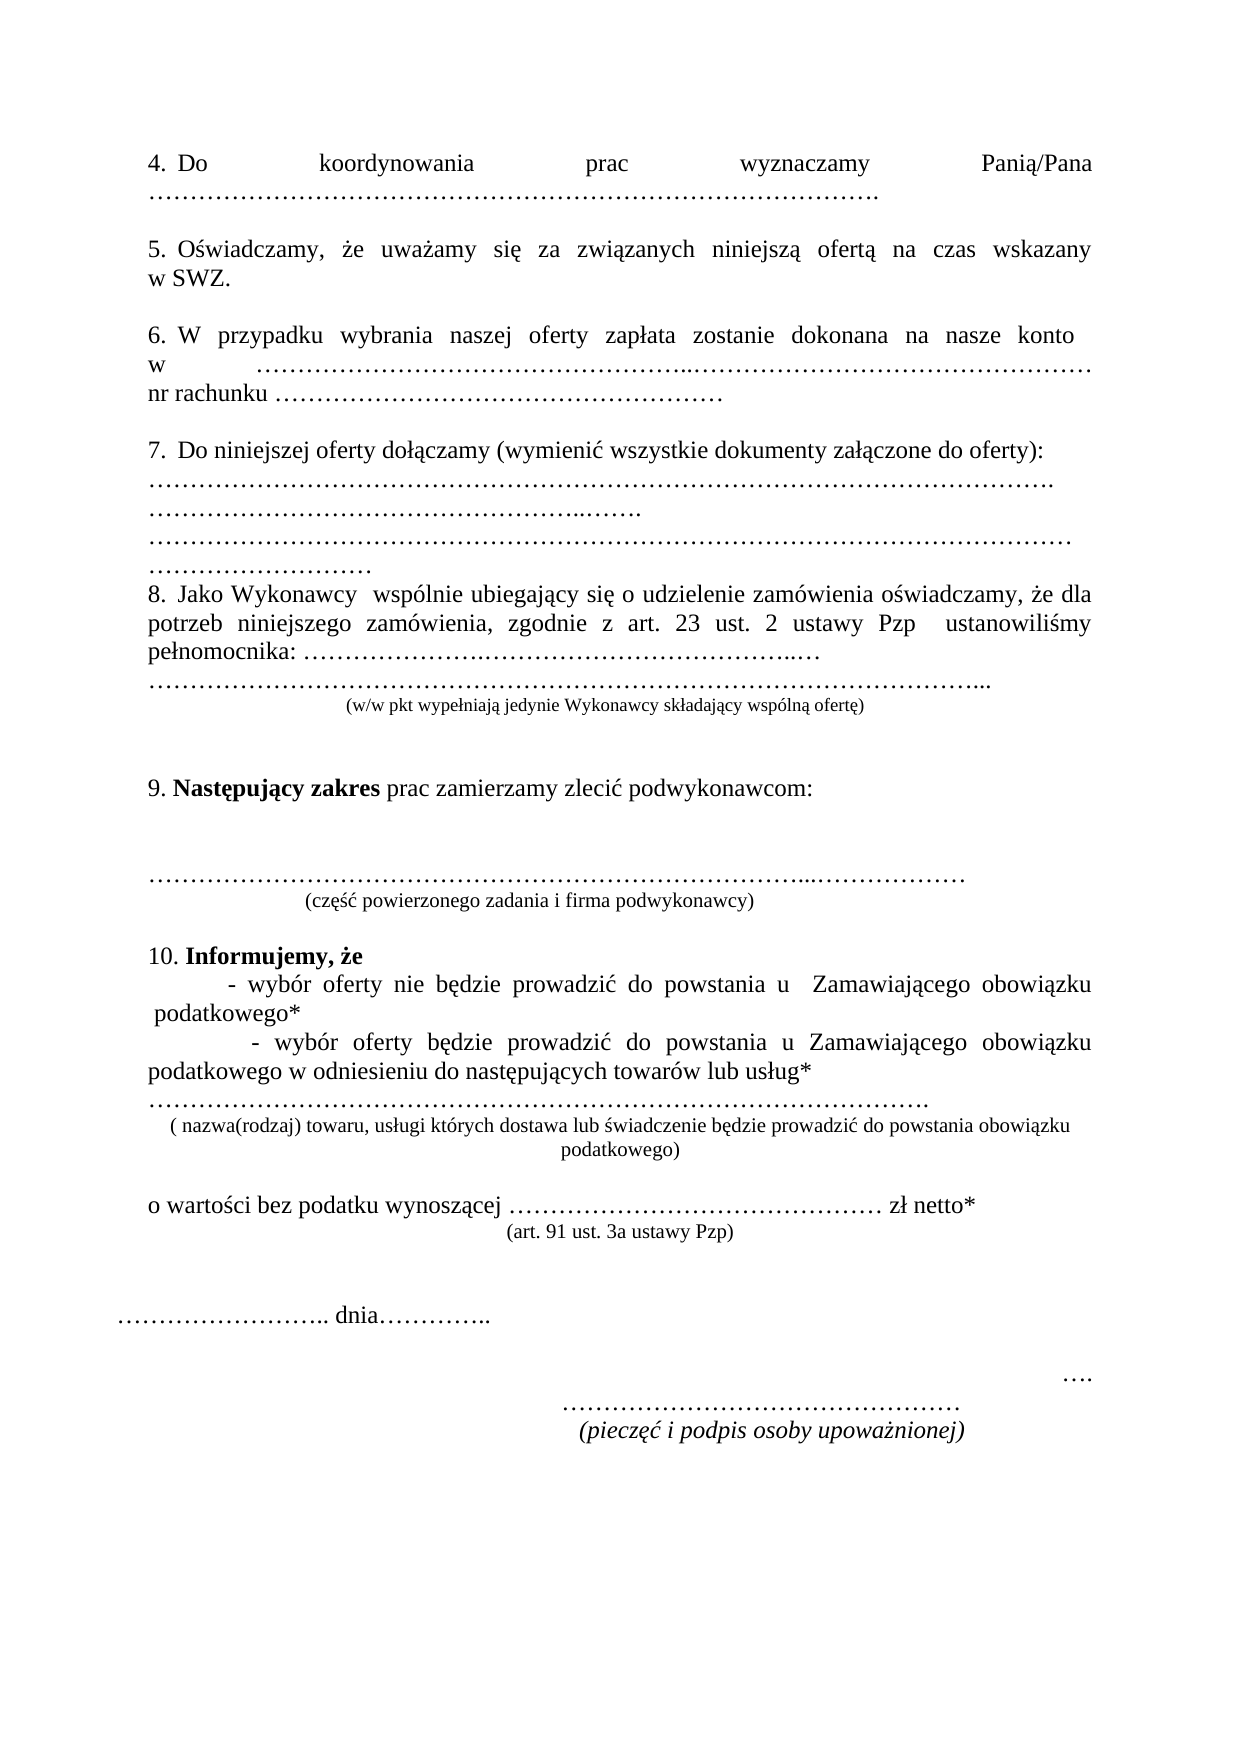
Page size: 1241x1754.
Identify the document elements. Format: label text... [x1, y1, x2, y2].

text (pieczęć i podpis osoby upoważnionej) [110, 1415, 1093, 1444]
list W przypadku wybrania naszej oferty zapłata zostanie dokonana na nasze konto w ……………………………………………..………………………………………… nr rachunku ……………………………………………… [148, 320, 1093, 406]
text …………………………………………………………………………………. [148, 1084, 1093, 1113]
text …………………….. dnia………….. [110, 1300, 1093, 1329]
text ….………………………………………… [561, 1358, 1093, 1415]
text (część powierzonego zadania i firma podwykonawcy) [185, 888, 1093, 912]
text 9. Następujący zakres prac zamierzamy zlecić podwykonawcom: [148, 773, 1093, 802]
text (art. 91 ust. 3a ustawy Pzp) [148, 1219, 1093, 1243]
text o wartości bez podatku wynoszącej ……………………………………… zł netto* [148, 1190, 1093, 1219]
text 10. Informujemy, że [148, 941, 1093, 969]
text - wybór oferty nie będzie prowadzić do powstania u Zamawiającego obowiązku podatkowego* [148, 969, 1093, 1027]
list Do niniejszej oferty dołączamy (wymienić wszystkie dokumenty załączone do oferty): [148, 435, 1093, 464]
text ………………………………………………………………………………………... [148, 665, 1093, 694]
list Jako Wykonawcy wspólnie ubiegający się o udzielenie zamówienia oświadczamy, że dla potrzeb niniejszego zamówienia, zgodnie z art. 23 ust. 2 ustawy Pzp ustanowiliśmy pełnomocnika: ………………….………………………………..… [148, 579, 1093, 665]
text ( nazwa(rodzaj) towaru, usługi których dostawa lub świadczenie będzie prowadzić do powstania obowiązku podatkowego) [148, 1113, 1093, 1161]
list Do koordynowania prac wyznaczamy Panią/Pana ……………………………………………………………………………. [148, 148, 1093, 205]
text ……………………………………………………………………...……………… [148, 859, 1093, 888]
text - wybór oferty będzie prowadzić do powstania u Zamawiającego obowiązku podatkowego w odniesieniu do następujących towarów lub usług* [148, 1027, 1093, 1084]
list Oświadczamy, że uważamy się za związanych niniejszą ofertą na czas wskazany w SWZ. [148, 234, 1093, 291]
text ……………………………………………………………………………………………….……………………………………………..…….………………………………………………………………………………………………………………………… [148, 464, 1093, 579]
text (w/w pkt wypełniają jedynie Wykonawcy składający wspólną ofertę) [118, 694, 1093, 715]
